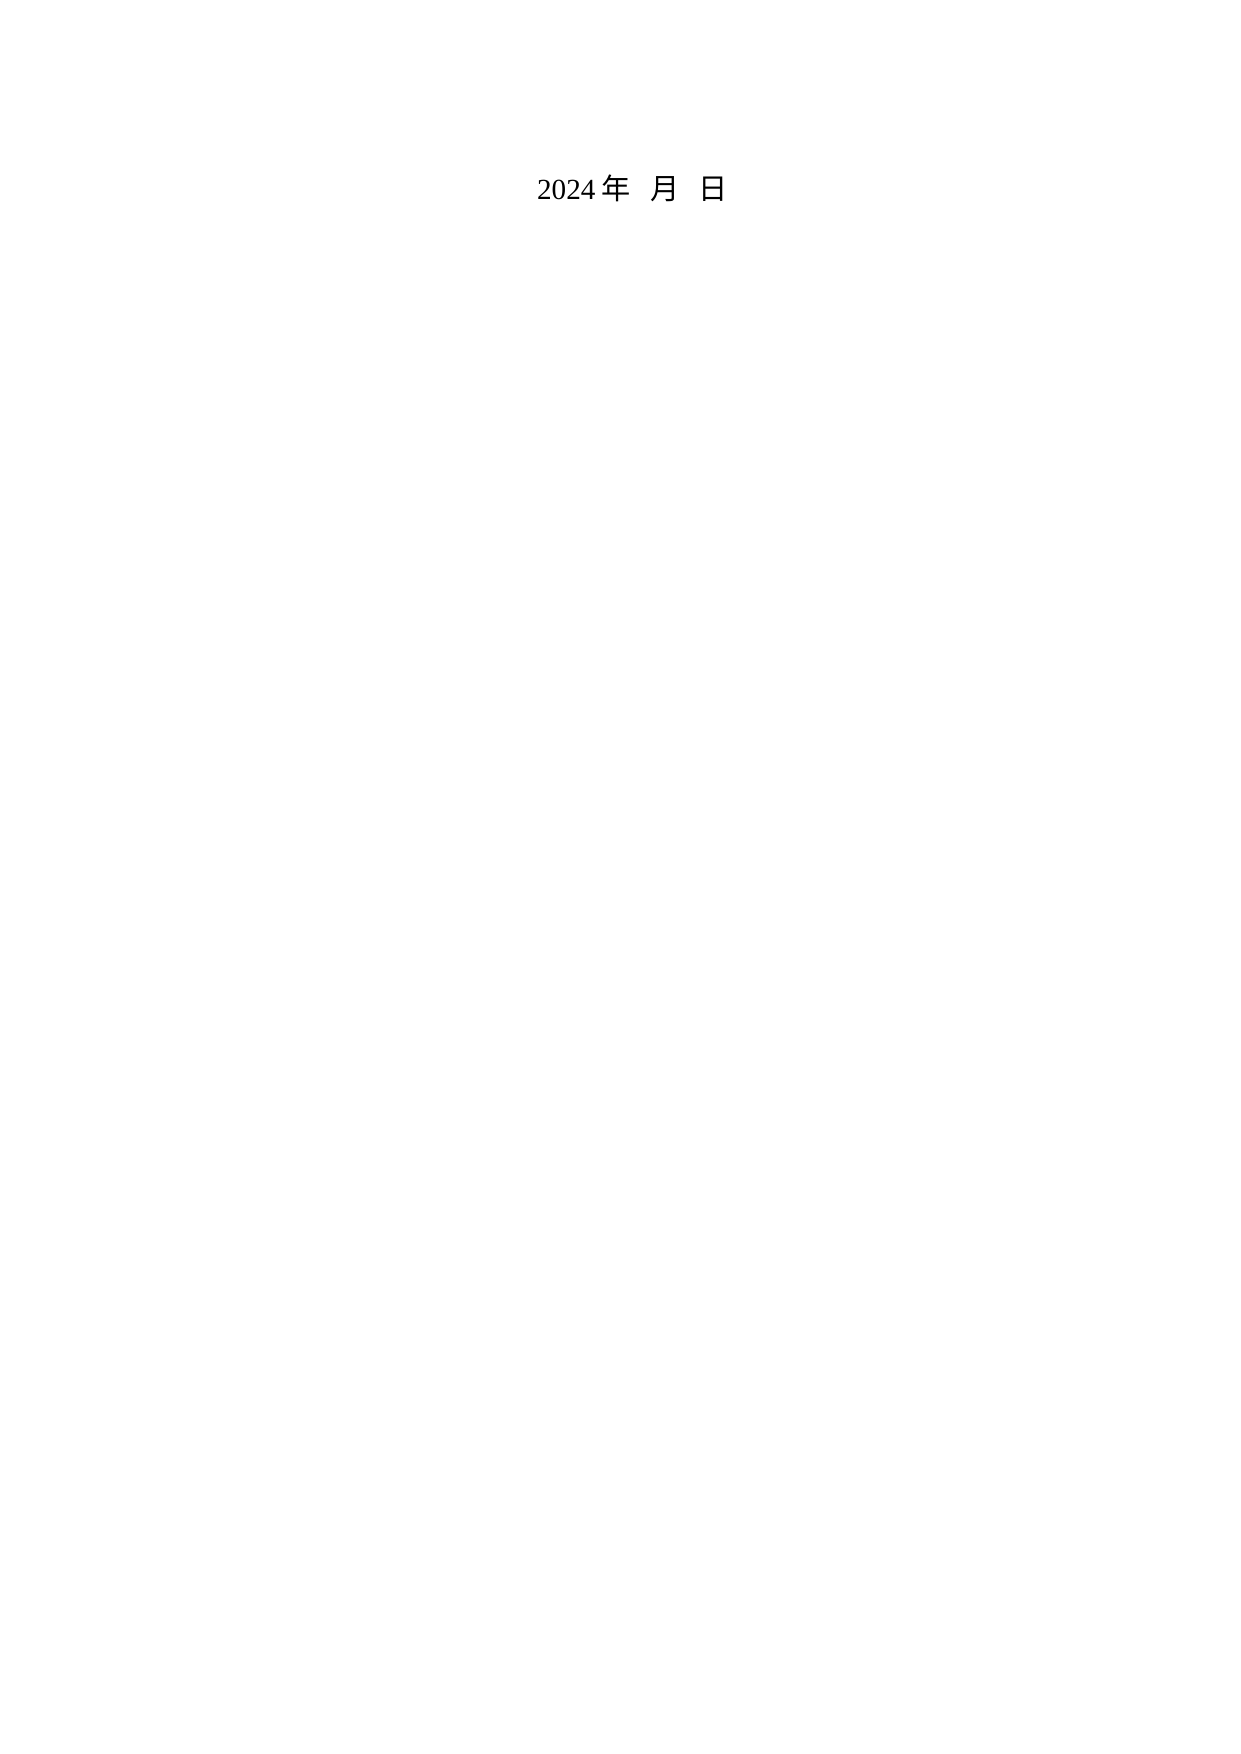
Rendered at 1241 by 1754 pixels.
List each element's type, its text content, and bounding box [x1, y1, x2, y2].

text 2024年 月 日 [187, 162, 1053, 209]
